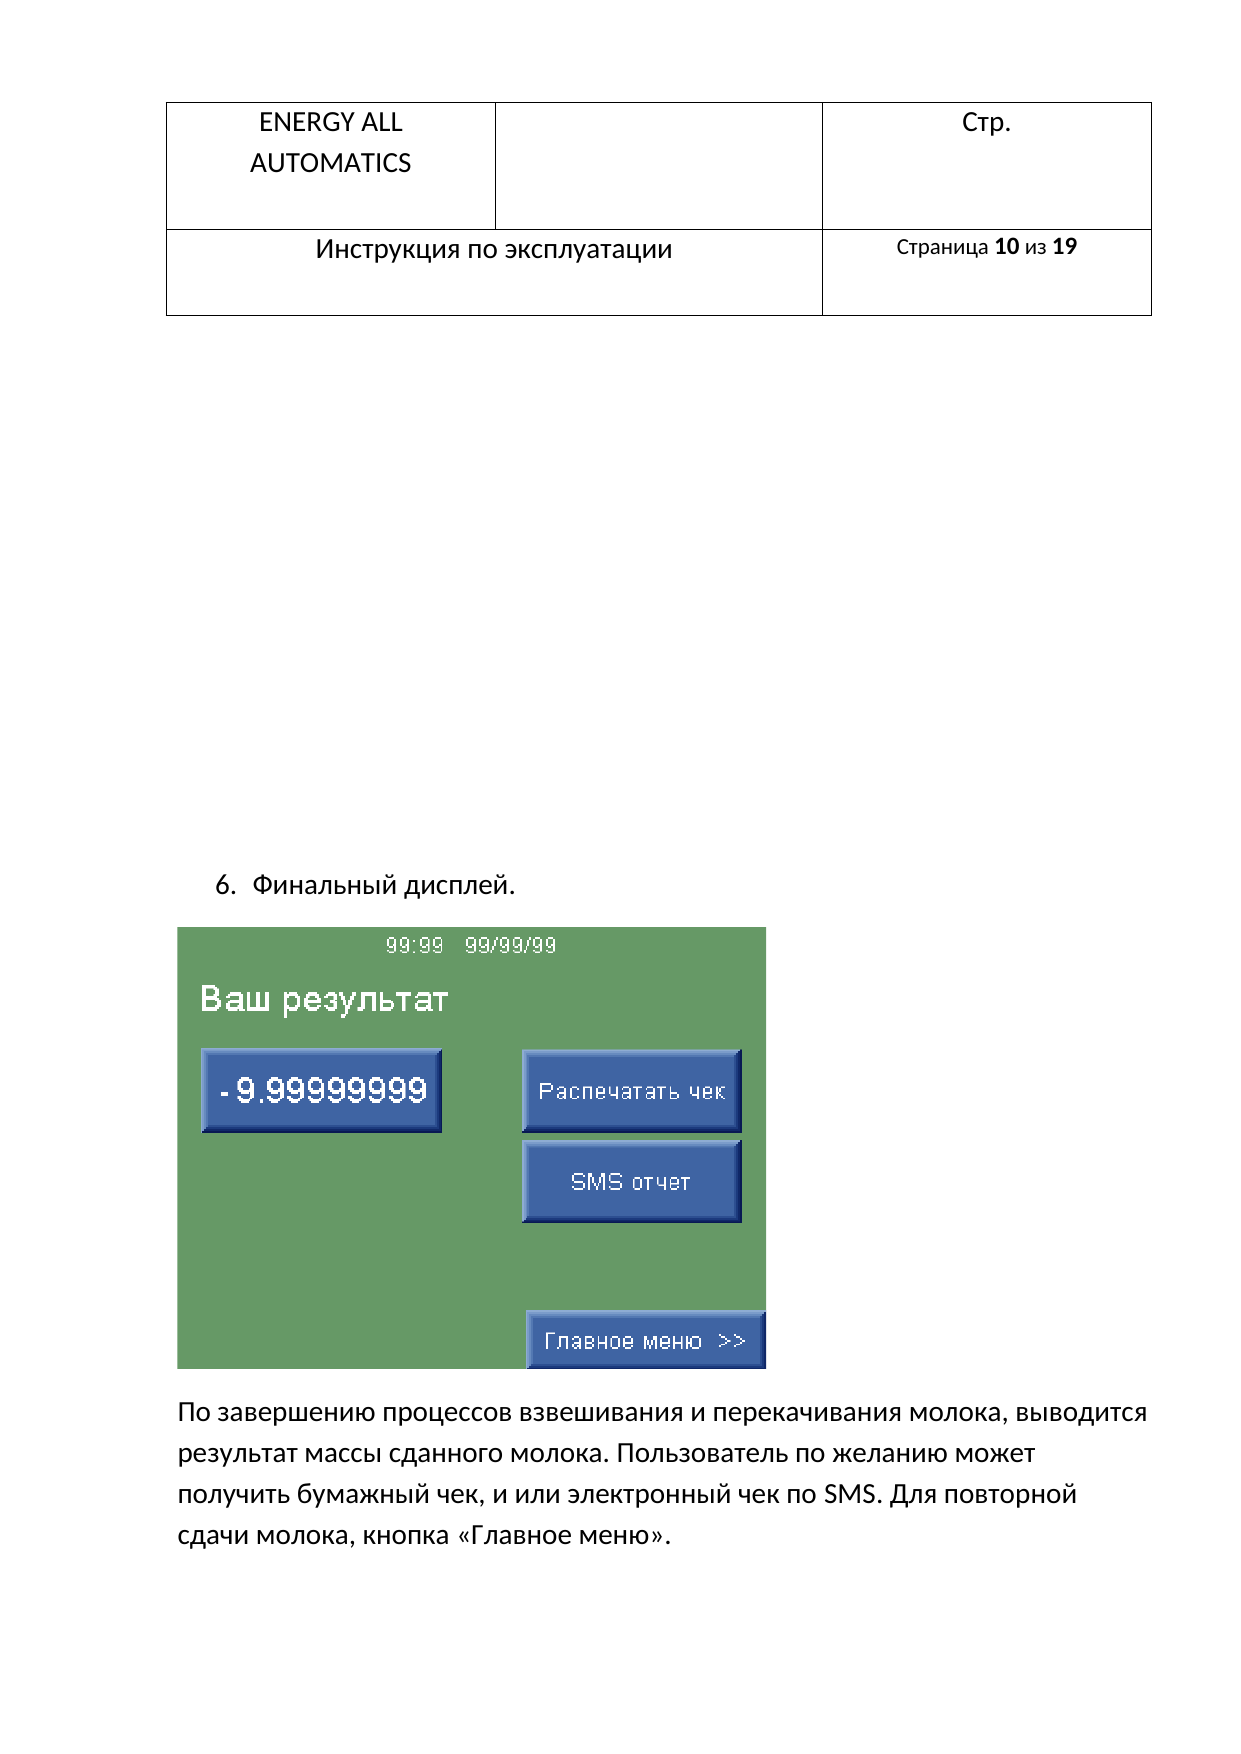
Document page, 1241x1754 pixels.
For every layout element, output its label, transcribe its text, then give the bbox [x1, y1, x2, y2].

text По завершению процессов взвешивания и перекачивания молока, выводится результат массы сданного молока. Пользователь по желанию может получить бумажный чек, и или электронный чек по SMS. Для повторной сдачи молока, кнопка «Главное меню». [177, 1393, 1152, 1552]
picture [177, 927, 767, 1369]
list Финальный дисплей. [215, 866, 1152, 902]
